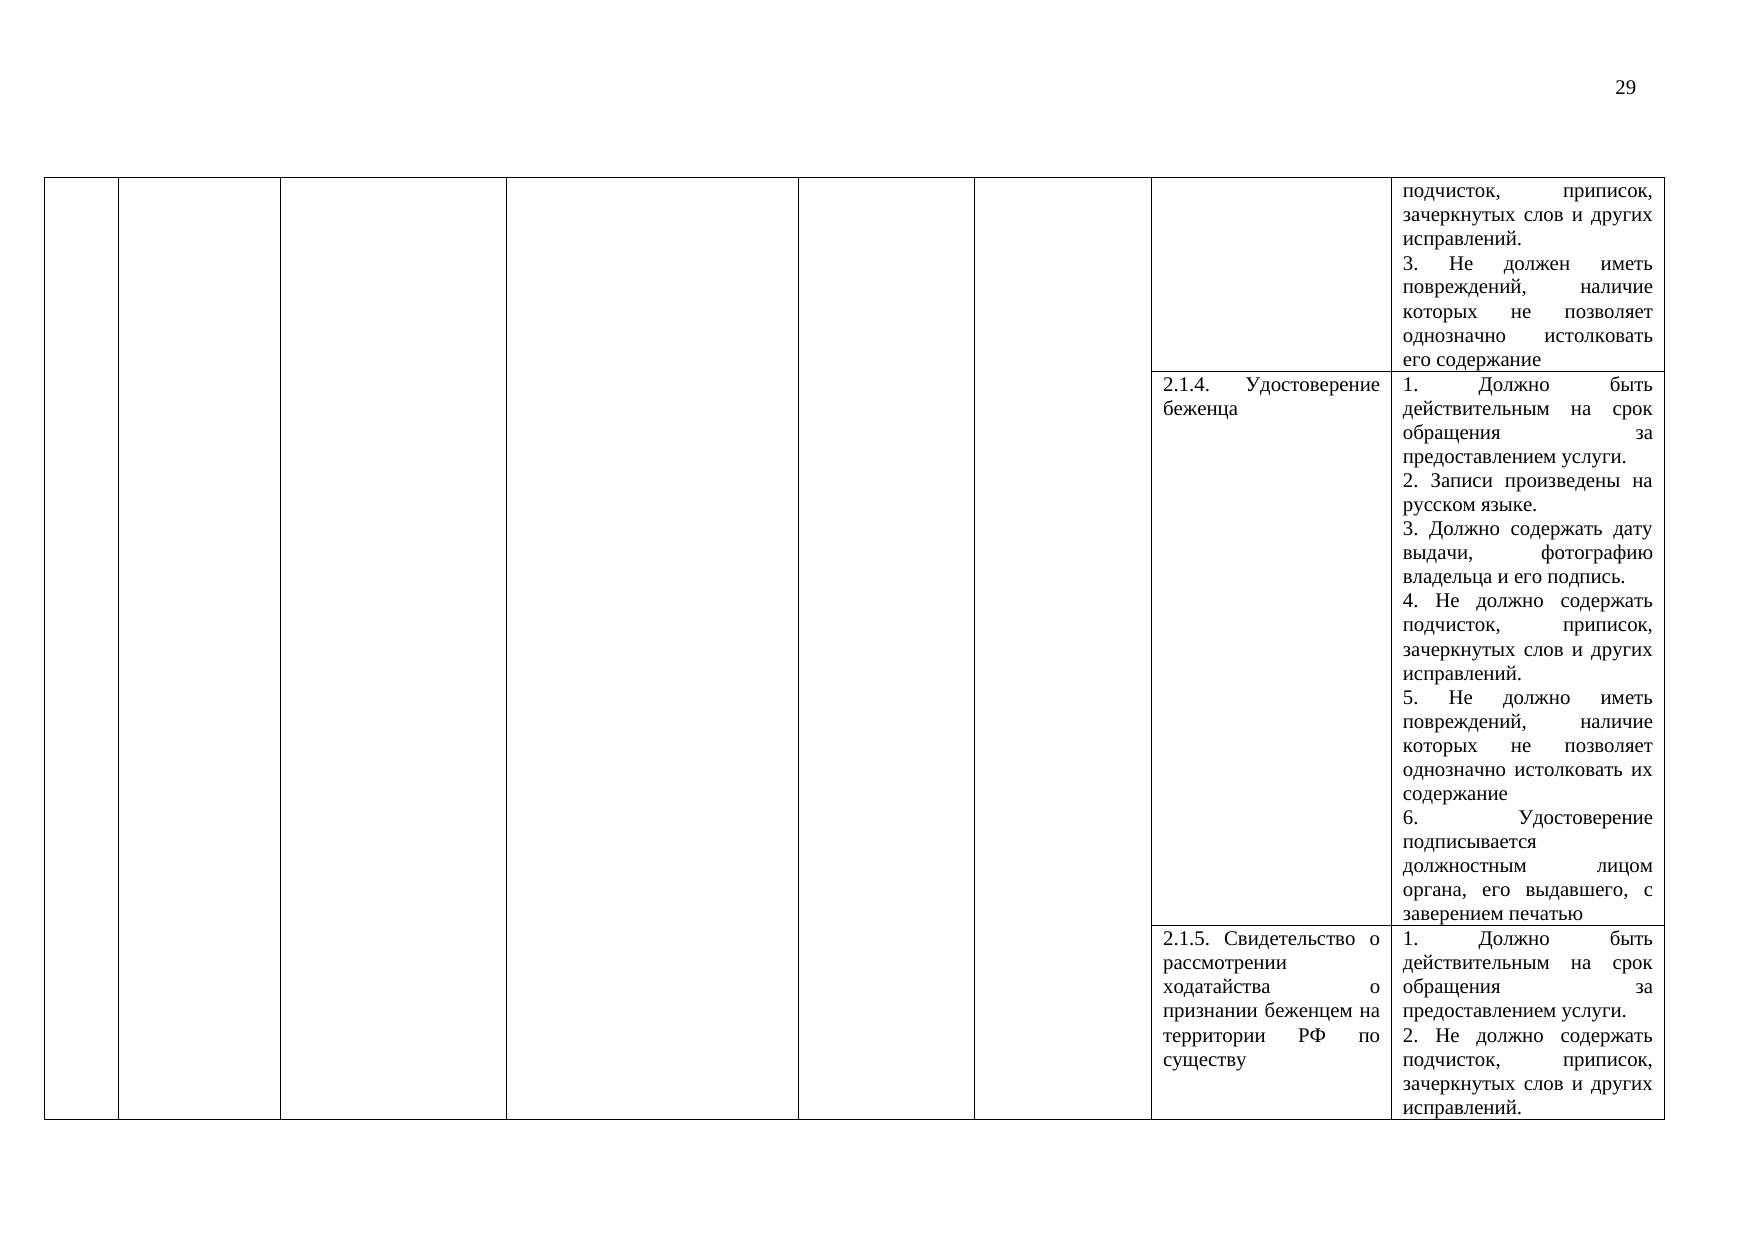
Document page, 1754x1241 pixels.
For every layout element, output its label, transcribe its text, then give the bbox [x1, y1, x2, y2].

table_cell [1392, 178, 1664, 371]
table_cell 2.1.4. Удостоверение беженца [1152, 372, 1391, 925]
table_cell 1. Должно быть действительным на срок обращения за предоставлением услуги. 2. Записи произведены на русском языке. 3. Должно содержать дату выдачи, фотографию владельца и его подпись. 4. Не должно содержать подчисток, приписок, зачеркнутых слов и других исправлений. 5. Не должно иметь повреждений, наличие которых не позволяет однозначно истолковать их содержание 6. Удостоверение подписывается должностным лицом органа, его выдавшего, с заверением печатью [1392, 372, 1664, 925]
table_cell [1152, 178, 1391, 371]
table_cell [1152, 926, 1391, 1119]
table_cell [1392, 926, 1664, 1119]
